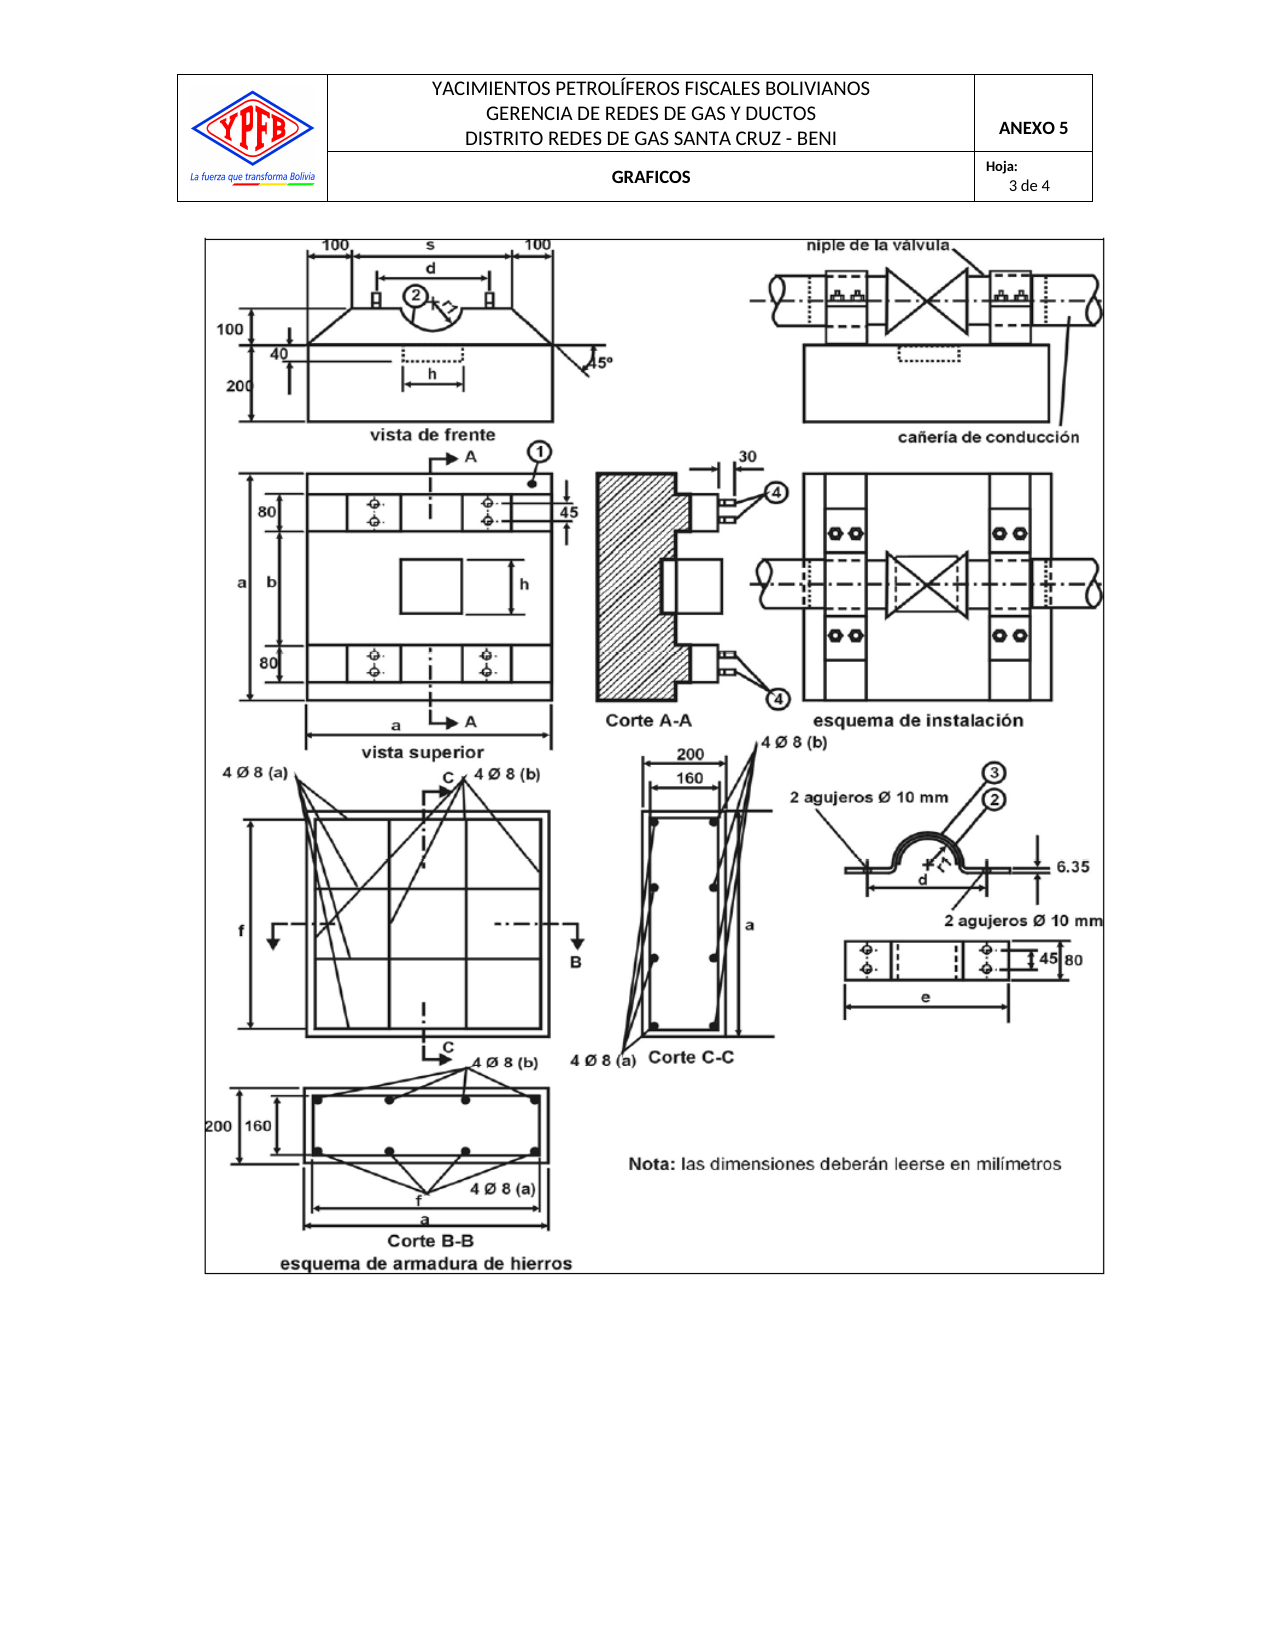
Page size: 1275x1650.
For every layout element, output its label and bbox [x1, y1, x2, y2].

picture [188, 85, 316, 191]
